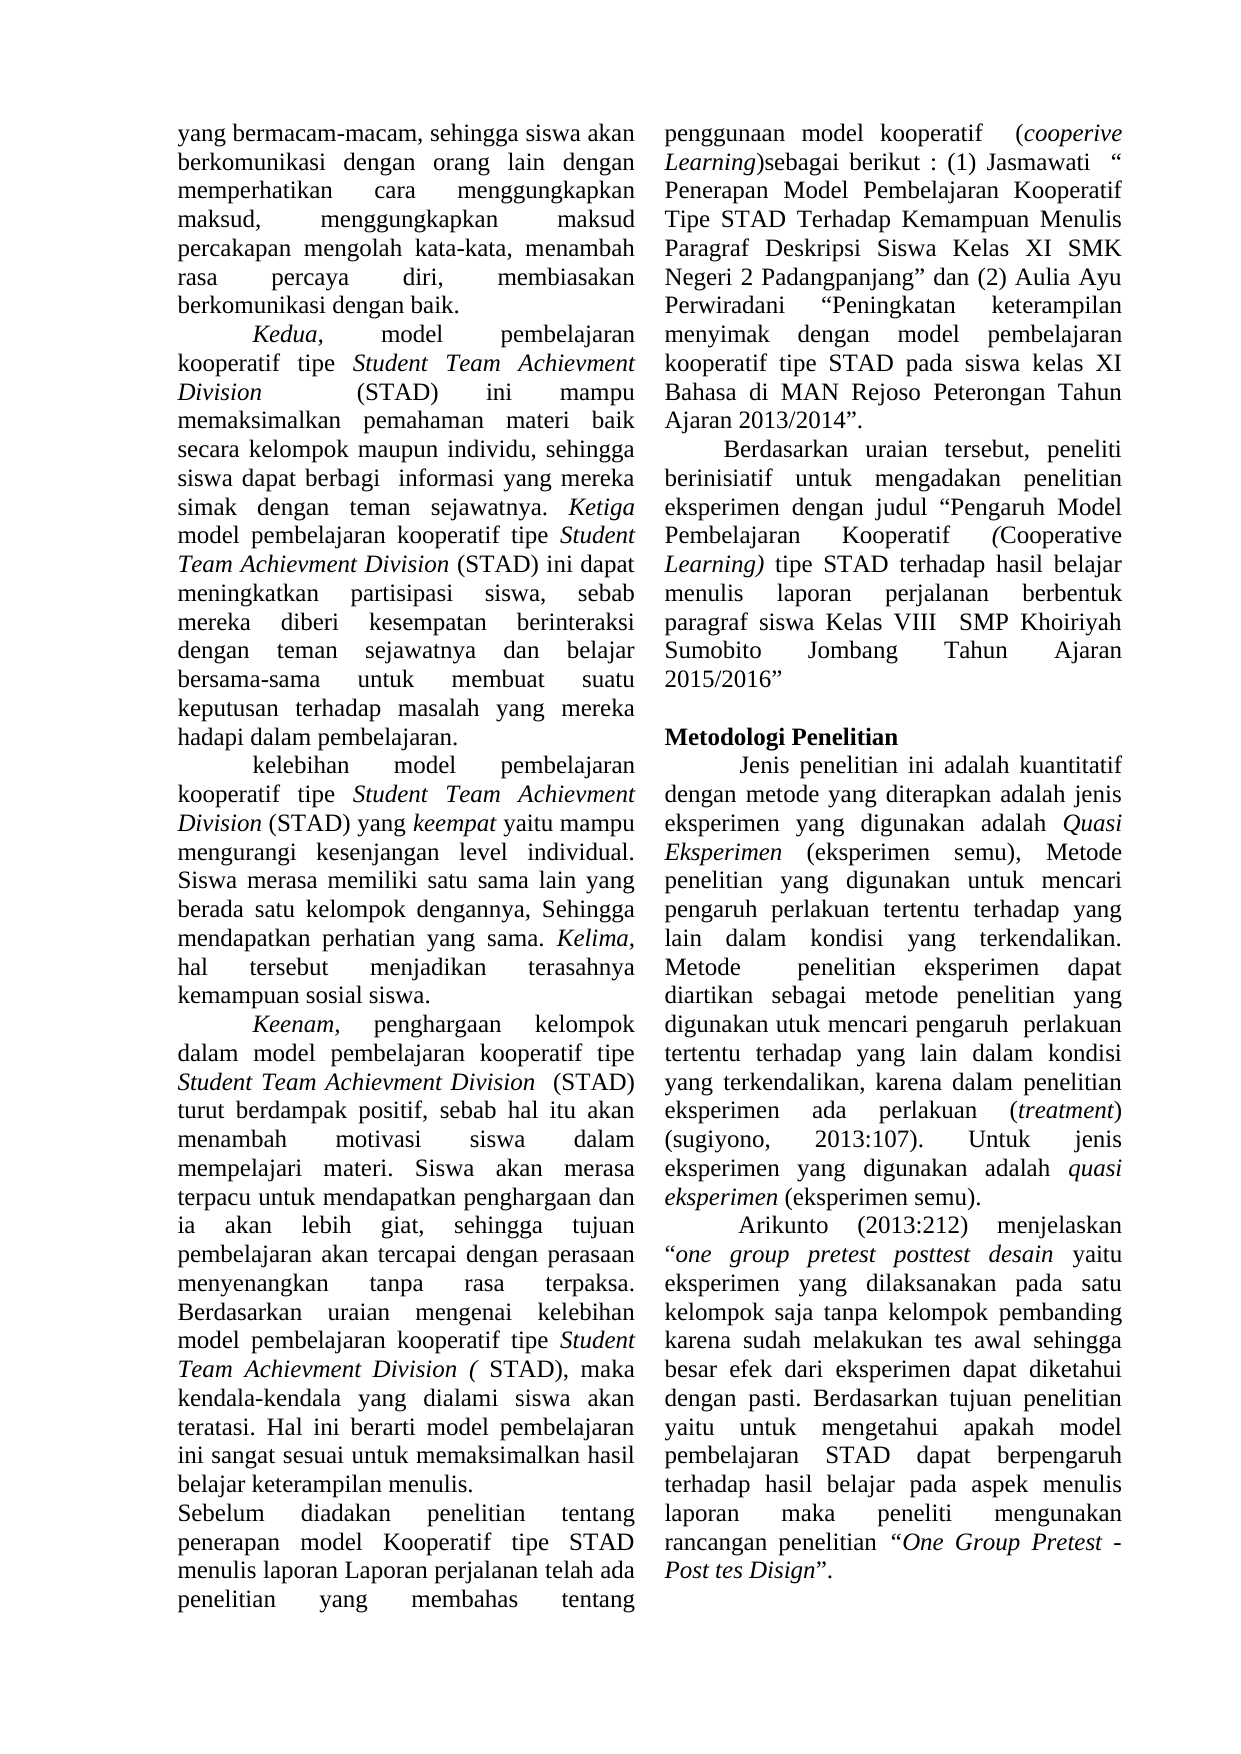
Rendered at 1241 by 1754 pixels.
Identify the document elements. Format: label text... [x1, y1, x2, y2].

text Sebelum diadakan penelitian tentang penerapan model Kooperatif tipe STAD menulis laporan Laporan perjalanan telah ada penelitian yang membahas tentang penggunaan model kooperatif (cooperive Learning)sebagai berikut : (1) Jasmawati “ Penerapan Model Pembelajaran Kooperatif Tipe STAD Terhadap Kemampuan Menulis Paragraf Deskripsi Siswa Kelas XI SMK Negeri 2 Padangpanjang” dan (2) Aulia Ayu Perwiradani “Peningkatan keterampilan menyimak dengan model pembelajaran kooperatif tipe STAD pada siswa kelas XI Bahasa di MAN Rejoso Peterongan Tahun Ajaran 2013/2014”. [664, 118, 1122, 434]
text Metodologi Penelitian [664, 722, 1122, 751]
text Arikunto (2013:212) menjelaskan “one group pretest posttest desain yaitu eksperimen yang dilaksanakan pada satu kelompok saja tanpa kelompok pembanding karena sudah melakukan tes awal sehingga besar efek dari eksperimen dapat diketahui dengan pasti. Berdasarkan tujuan penelitian yaitu untuk mengetahui apakah model pembelajaran STAD dapat berpengaruh terhadap hasil belajar pada aspek menulis laporan maka peneliti mengunakan rancangan penelitian “One Group Pretest - Post tes Disign”. [664, 1211, 1122, 1584]
text Keenam, penghargaan kelompok dalam model pembelajaran kooperatif tipe Student Team Achievment Division (STAD) turut berdampak positif, sebab hal itu akan menambah motivasi siswa dalam mempelajari materi. Siswa akan merasa terpacu untuk mendapatkan penghargaan dan ia akan lebih giat, sehingga tujuan pembelajaran akan tercapai dengan perasaan menyenangkan tanpa rasa terpaksa. Berdasarkan uraian mengenai kelebihan model pembelajaran kooperatif tipe Student Team Achievment Division ( STAD), maka kendala-kendala yang dialami siswa akan teratasi. Hal ini berarti model pembelajaran ini sangat sesuai untuk memaksimalkan hasil belajar keterampilan menulis. [177, 1009, 635, 1498]
text kelebihan model pembelajaran kooperatif tipe Student Team Achievment Division (STAD) yang keempat yaitu mampu mengurangi kesenjangan level individual. Siswa merasa memiliki satu sama lain yang berada satu kelompok dengannya, Sehingga mendapatkan perhatian yang sama. Kelima, hal tersebut menjadikan terasahnya kemampuan sosial siswa. [177, 751, 635, 1009]
text Sebelum diadakan penelitian tentang penerapan model Kooperatif tipe STAD menulis laporan Laporan perjalanan telah ada penelitian yang membahas tentang penggunaan model kooperatif (cooperive Learning)sebagai berikut : (1) Jasmawati “ Penerapan Model Pembelajaran Kooperatif Tipe STAD Terhadap Kemampuan Menulis Paragraf Deskripsi Siswa Kelas XI SMK Negeri 2 Padangpanjang” dan (2) Aulia Ayu Perwiradani “Peningkatan keterampilan menyimak dengan model pembelajaran kooperatif tipe STAD pada siswa kelas XI Bahasa di MAN Rejoso Peterongan Tahun Ajaran 2013/2014”. [177, 1498, 635, 1613]
text Kedua, model pembelajaran kooperatif tipe Student Team Achievment Division (STAD) ini mampu memaksimalkan pemahaman materi baik secara kelompok maupun individu, sehingga siswa dapat berbagi informasi yang mereka simak dengan teman sejawatnya. Ketiga model pembelajaran kooperatif tipe Student Team Achievment Division (STAD) ini dapat meningkatkan partisipasi siswa, sebab mereka diberi kesempatan berinteraksi dengan teman sejawatnya dan belajar bersama-sama untuk membuat suatu keputusan terhadap masalah yang mereka hadapi dalam pembelajaran. [177, 319, 635, 751]
text Jenis penelitian ini adalah kuantitatif dengan metode yang diterapkan adalah jenis eksperimen yang digunakan adalah Quasi Eksperimen (eksperimen semu), Metode penelitian yang digunakan untuk mencari pengaruh perlakuan tertentu terhadap yang lain dalam kondisi yang terkendalikan. Metode penelitian eksperimen dapat diartikan sebagai metode penelitian yang digunakan utuk mencari pengaruh perlakuan tertentu terhadap yang lain dalam kondisi yang terkendalikan, karena dalam penelitian eksperimen ada perlakuan (treatment) (sugiyono, 2013:107). Untuk jenis eksperimen yang digunakan adalah quasi eksperimen (eksperimen semu). [664, 751, 1122, 1211]
text Berdasarkan uraian tersebut, peneliti berinisiatif untuk mengadakan penelitian eksperimen dengan judul “Pengaruh Model Pembelajaran Kooperatif (Cooperative Learning) tipe STAD terhadap hasil belajar menulis laporan perjalanan berbentuk paragraf siswa Kelas VIII SMP Khoiriyah Sumobito Jombang Tahun Ajaran 2015/2016” [664, 434, 1122, 693]
